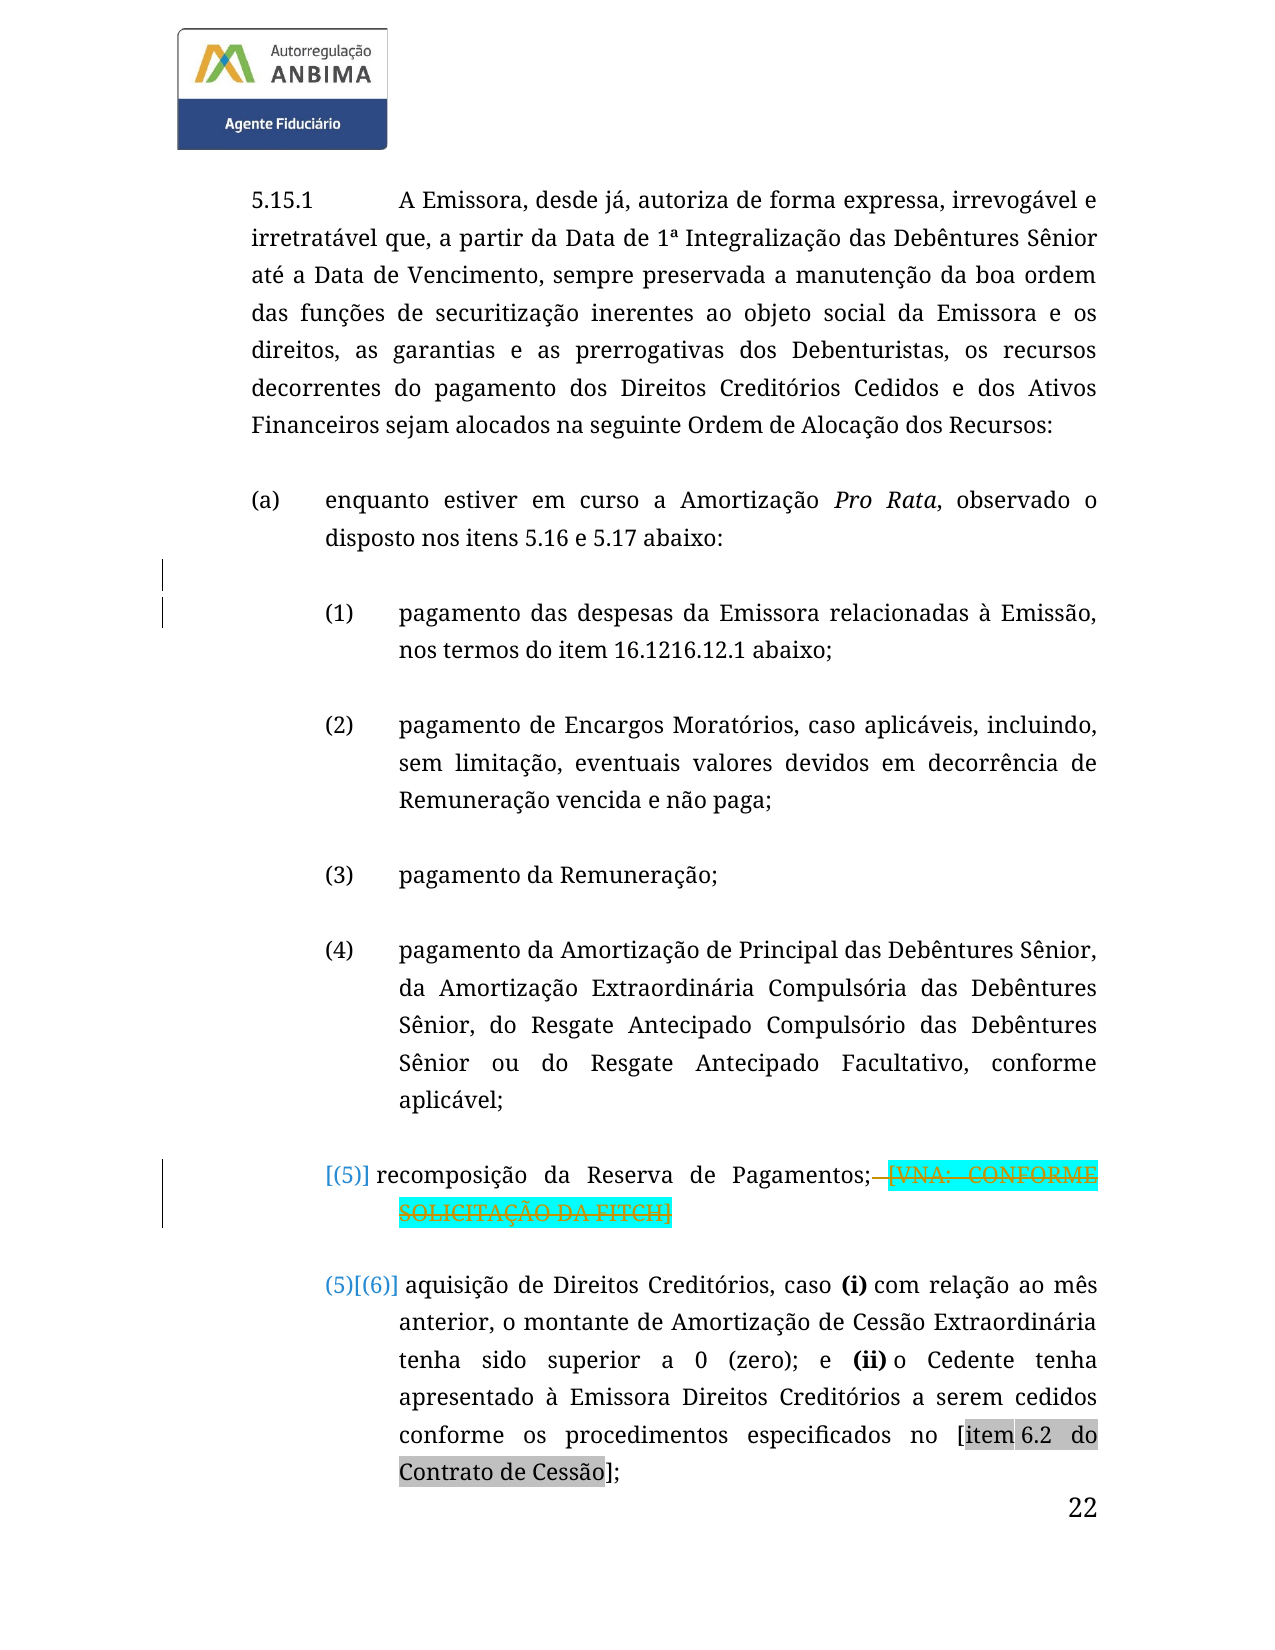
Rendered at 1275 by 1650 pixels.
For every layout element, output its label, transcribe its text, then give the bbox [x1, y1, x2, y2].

text pagamento da Amortização de Principal das Debêntures Sênior, da Amortização Extraordinária Compulsória das Debêntures Sênior, do Resgate Antecipado Compulsório das Debêntures Sênior ou do Resgate Antecipado Facultativo, conforme aplicável; [325, 934, 1098, 1116]
text pagamento da Remuneração; [325, 859, 1098, 891]
text A Emissora, desde já, autoriza de forma expressa, irrevogável e irretratável que, a partir da Data de 1ª Integralização das Debêntures Sênior até a Data de Vencimento, sempre preservada a manutenção da boa ordem das funções de securitização inerentes ao objeto social da Emissora e os direitos, as garantias e as prerrogativas dos Debenturistas, os recursos decorrentes do pagamento dos Direitos Creditórios Cedidos e dos Ativos Financeiros sejam alocados na seguinte Ordem de Alocação dos Recursos: [251, 184, 1098, 441]
text pagamento de Encargos Moratórios, caso aplicáveis, incluindo, sem limitação, eventuais valores devidos em decorrência de Remuneração vencida e não paga; [325, 709, 1098, 816]
text pagamento das despesas da Emissora relacionadas à Emissão, nos termos do item 16.12.1 abaixo; [325, 597, 1098, 666]
text enquanto estiver em curso a Amortização Pro Rata, observado o disposto nos itens 5.16 e 5.17 abaixo: [251, 484, 1098, 553]
picture [177, 28, 388, 150]
text recomposição da Reserva de Pagamentos; [325, 1159, 1098, 1228]
text aquisição de Direitos Creditórios, caso (i) com relação ao mês anterior, o montante de Amortização de Cessão Extraordinária tenha sido superior a 0 (zero); e (ii) o Cedente tenha apresentado à Emissora Direitos Creditórios a serem cedidos conforme os procedimentos especificados no [item 6.2 do Contrato de Cessão]; [325, 1268, 1098, 1487]
